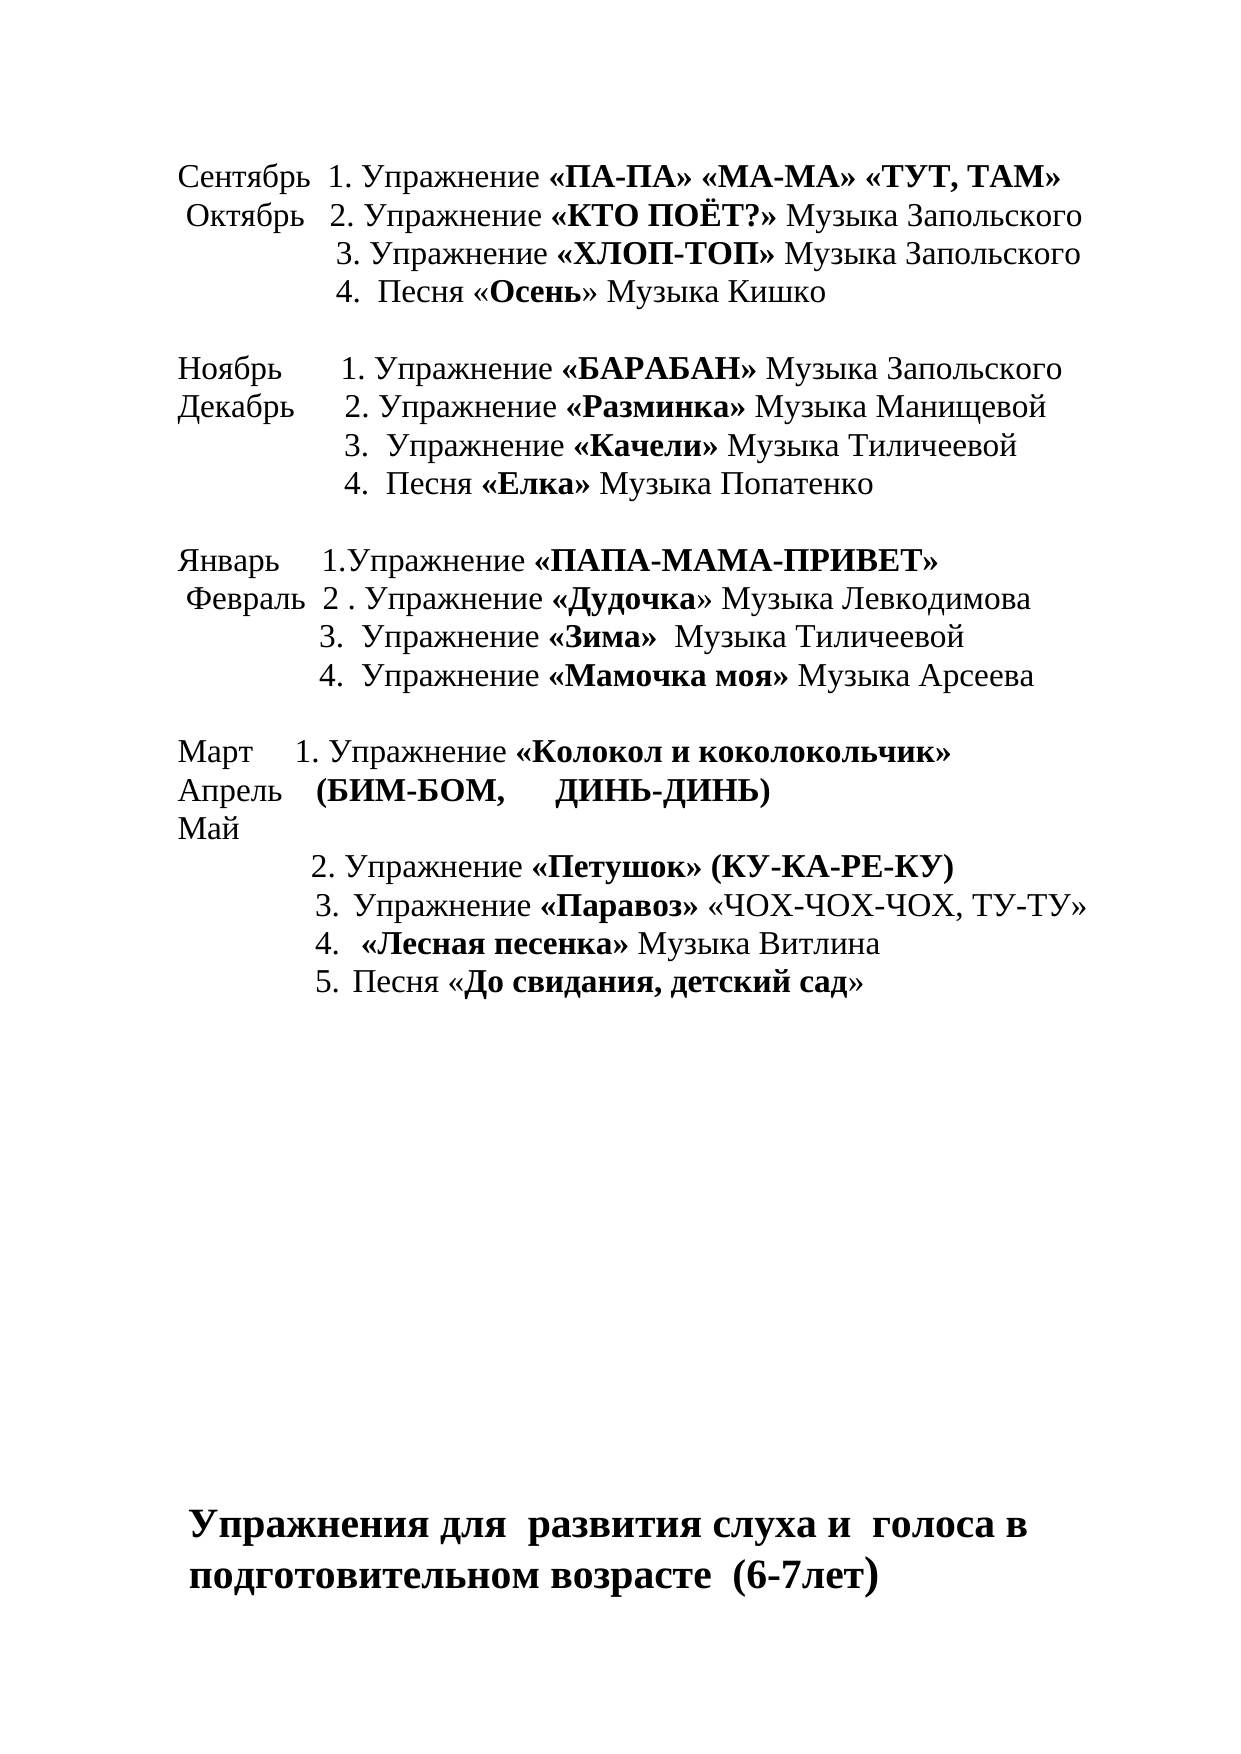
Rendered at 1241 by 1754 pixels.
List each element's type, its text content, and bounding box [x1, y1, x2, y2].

text Декабрь 2. Упражнение «Разминка» Музыка Манищевой [177, 386, 1152, 425]
text подготовительном возрасте (6-7лет) [177, 1546, 1152, 1599]
list Песня «До свидания, детский сад» [315, 961, 1152, 1000]
text Январь 1.Упражнение «ПАПА-МАМА-ПРИВЕТ» [177, 540, 1152, 578]
text 2. Упражнение «Петушок» (КУ-КА-РЕ-КУ) [177, 846, 1152, 885]
text Февраль 2 . Упражнение «Дудочка» Музыка Левкодимова [177, 578, 1152, 616]
text 3. Упражнение «Качели» Музыка Тиличеевой [177, 425, 1152, 463]
text Сентябрь 1. Упражнение «ПА-ПА» «МА-МА» «ТУТ, ТАМ» [177, 156, 1152, 195]
text 3. Упражнение «Зима» Музыка Тиличеевой [177, 616, 1152, 655]
text 4. Песня «Елка» Музыка Попатенко [177, 463, 1152, 501]
text 3. Упражнение «ХЛОП-ТОП» Музыка Запольского [177, 233, 1152, 271]
text Апрель (БИМ-БОМ, ДИНЬ-ДИНЬ) [177, 770, 1152, 808]
text 4. Песня «Осень» Музыка Кишко [177, 271, 1152, 310]
list Упражнение «Паравоз» «ЧОХ-ЧОХ-ЧОХ, ТУ-ТУ» [315, 885, 1152, 923]
text Упражнения для развития слуха и голоса в [177, 1498, 1152, 1546]
list «Лесная песенка» Музыка Витлина [315, 923, 1152, 961]
text Октябрь 2. Упражнение «КТО ПОЁТ?» Музыка Запольского [177, 195, 1152, 233]
text 4. Упражнение «Мамочка моя» Музыка Арсеева [177, 655, 1152, 693]
text Ноябрь 1. Упражнение «БАРАБАН» Музыка Запольского [177, 348, 1152, 386]
text Март 1. Упражнение «Колокол и коколокольчик» [177, 731, 1152, 770]
text Май [177, 808, 1152, 846]
